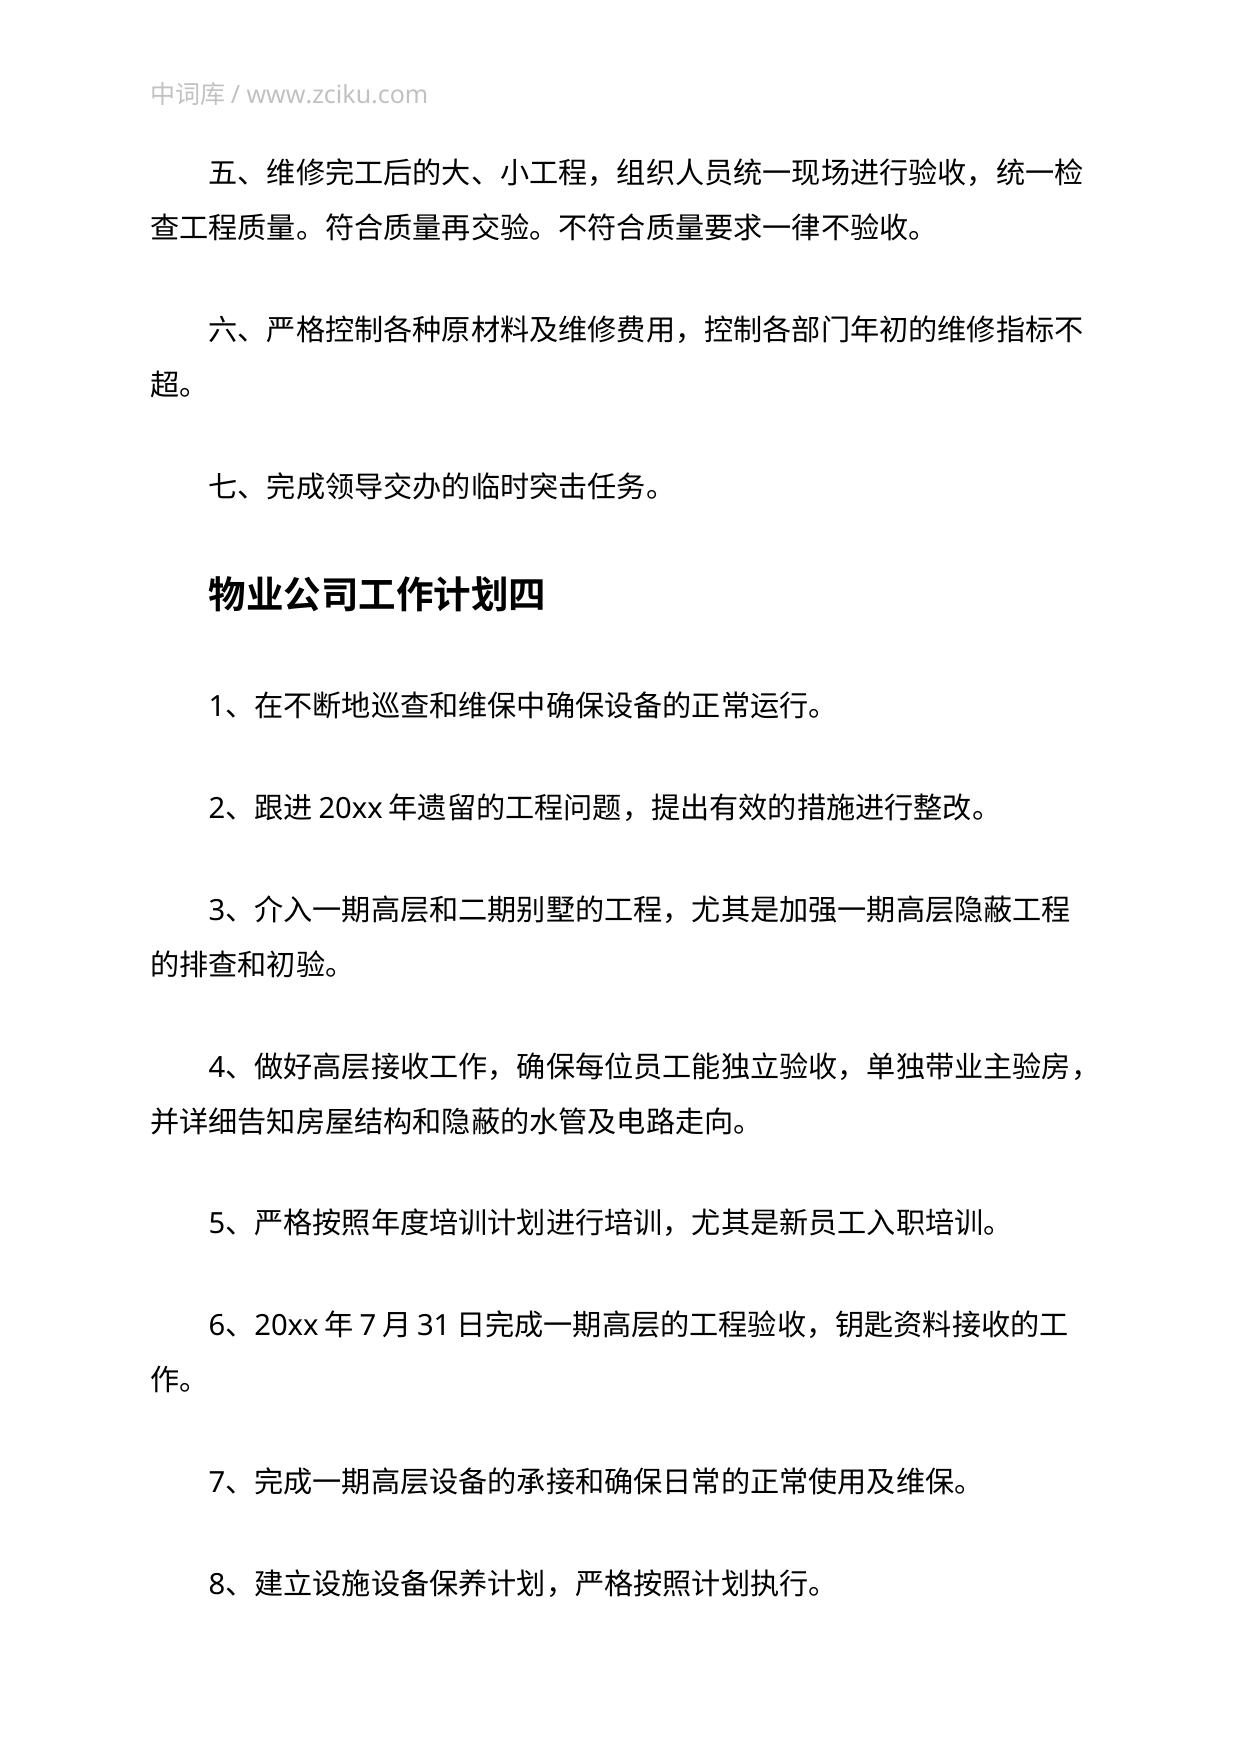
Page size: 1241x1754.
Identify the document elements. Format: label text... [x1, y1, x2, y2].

text 4、做好高层接收工作，确保每位员工能独立验收，单独带业主验房，并详细告知房屋结构和隐蔽的水管及电路走向。 [150, 1043, 1090, 1141]
text 七、完成领导交办的临时突击任务。 [150, 463, 1090, 506]
text 五、维修完工后的大、小工程，组织人员统一现场进行验收，统一检查工程质量。符合质量再交验。不符合质量要求一律不验收。 [150, 150, 1090, 247]
text 3、介入一期高层和二期别墅的工程，尤其是加强一期高层隐蔽工程的排查和初验。 [150, 886, 1090, 984]
text 2、跟进20xx年遗留的工程问题，提出有效的措施进行整改。 [150, 784, 1090, 827]
text 物业公司工作计划四 [150, 565, 1090, 619]
text 1、在不断地巡查和维保中确保设备的正常运行。 [150, 682, 1090, 725]
text 8、建立设施设备保养计划，严格按照计划执行。 [150, 1561, 1090, 1603]
text 六、严格控制各种原材料及维修费用，控制各部门年初的维修指标不超。 [150, 307, 1090, 404]
text 6、20xx年7月31日完成一期高层的工程验收，钥匙资料接收的工作。 [150, 1302, 1090, 1399]
text 7、完成一期高层设备的承接和确保日常的正常使用及维保。 [150, 1459, 1090, 1501]
text 5、严格按照年度培训计划进行培训，尤其是新员工入职培训。 [150, 1200, 1090, 1242]
